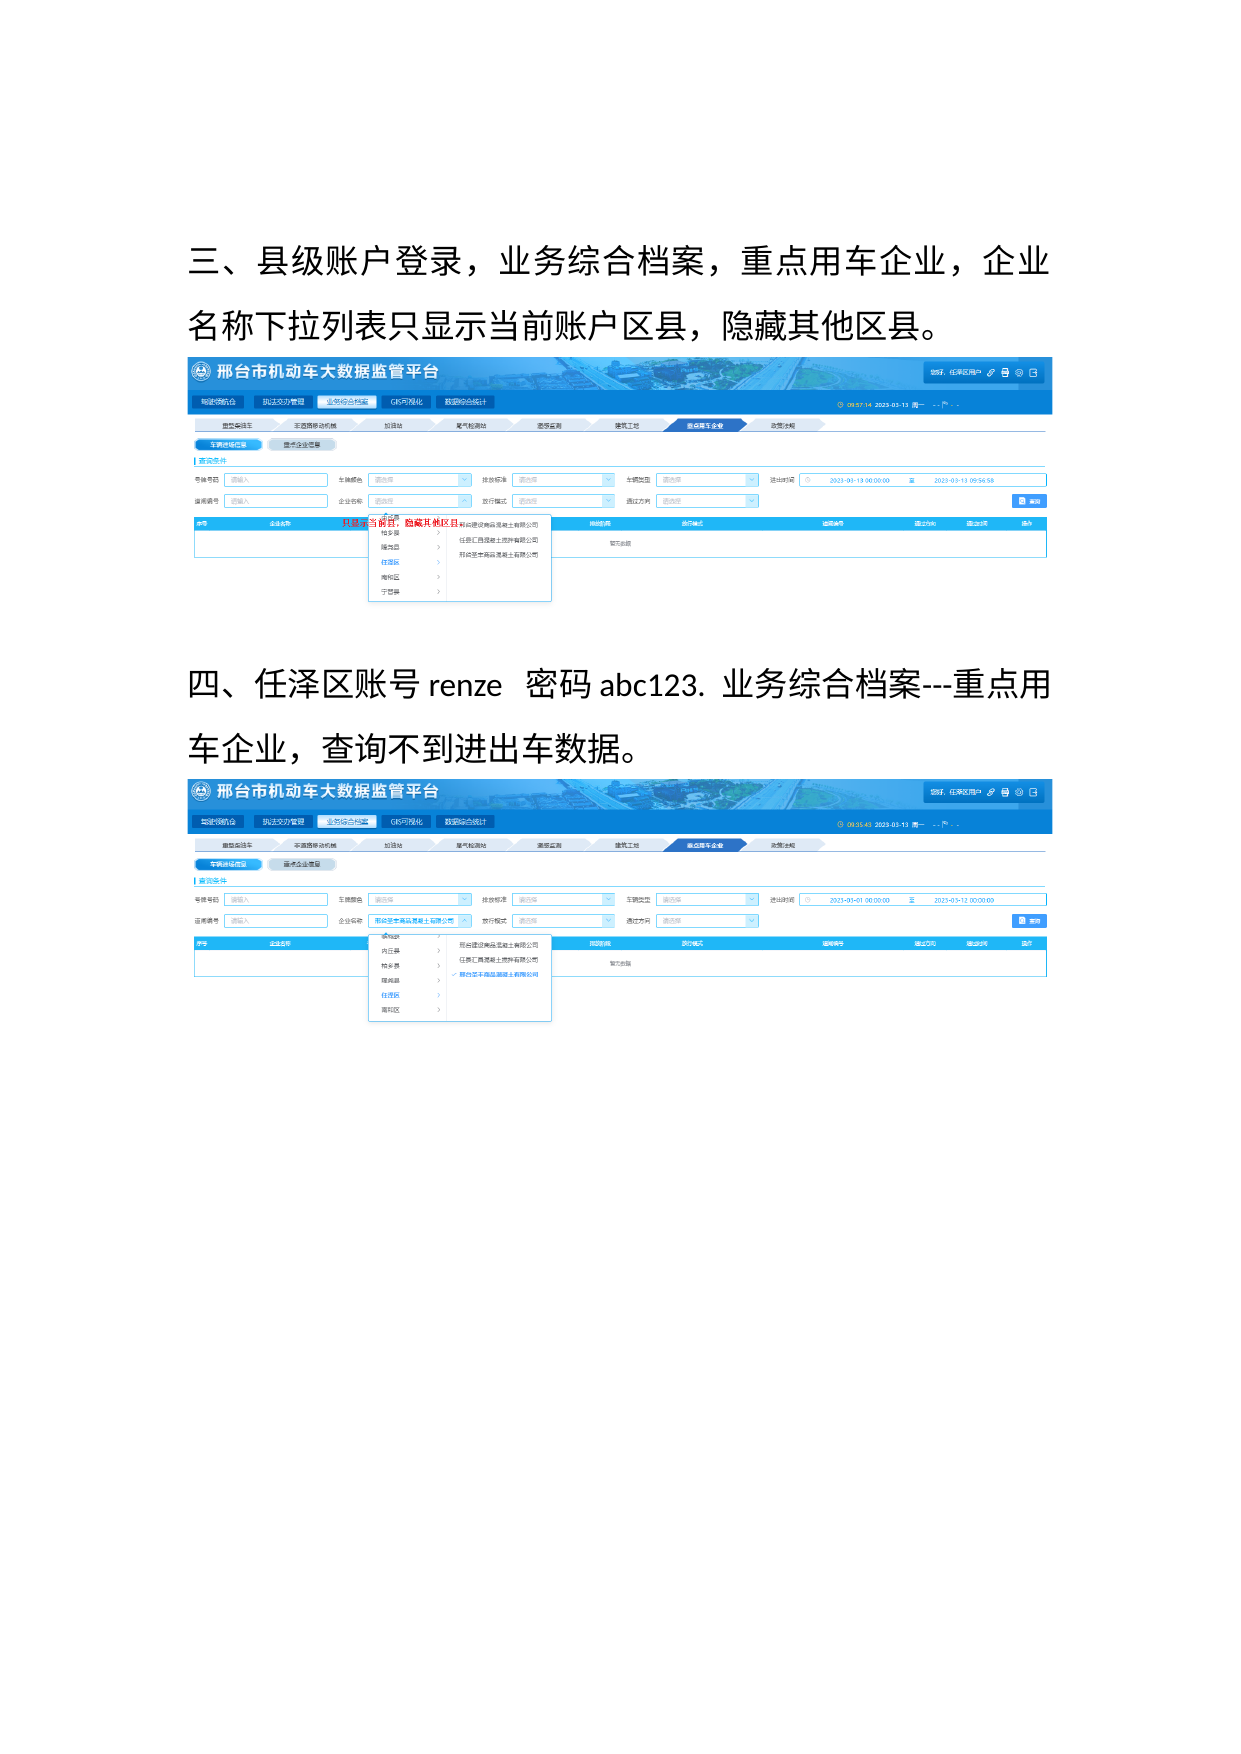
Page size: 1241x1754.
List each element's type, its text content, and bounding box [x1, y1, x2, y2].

picture [187, 779, 1053, 1054]
picture [187, 357, 1053, 624]
text 三、县级账户登录，业务综合档案，重点用车企业，企业名称下拉列表只显示当前账户区县，隐藏其他区县。 [187, 227, 1053, 357]
text 四、任泽区账号renze 密码abc123. 业务综合档案---重点用车企业，查询不到进出车数据。 [187, 649, 1053, 779]
